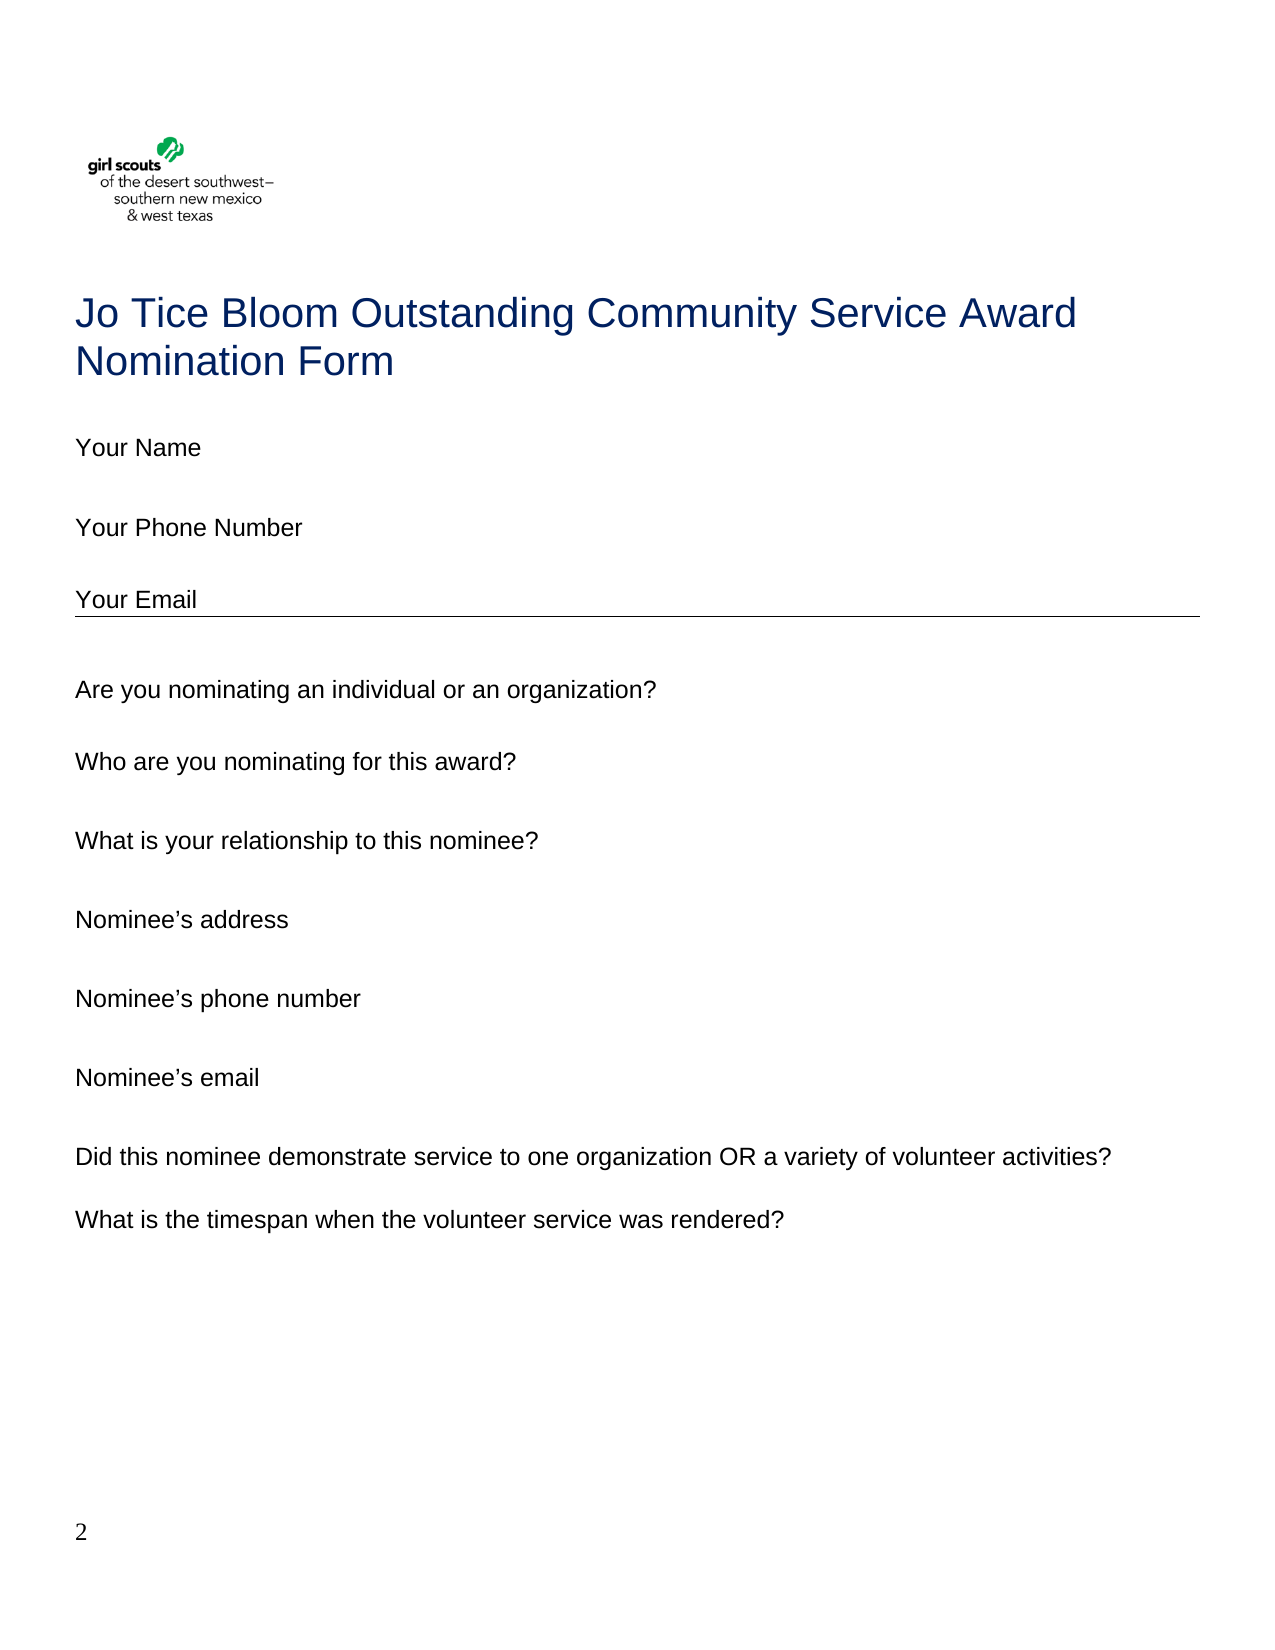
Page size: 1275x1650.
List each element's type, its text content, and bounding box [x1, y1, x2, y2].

text Did this nominee demonstrate service to one organization OR a variety of volunteer activities? [75, 1142, 1200, 1171]
text Your Email [75, 585, 1200, 616]
text Nominee’s email [75, 1063, 1200, 1092]
text Are you nominating an individual or an organization? [75, 675, 1200, 703]
text What is your relationship to this nominee? [75, 826, 1200, 854]
text What is the timespan when the volunteer service was rendered? [75, 1205, 1200, 1233]
text Nominee’s address [75, 905, 1200, 933]
text Your Phone Number [75, 513, 1200, 542]
text Jo Tice Bloom Outstanding Community Service Award [75, 289, 1200, 337]
text Nomination Form [75, 337, 1200, 384]
text Who are you nominating for this award? [75, 747, 1200, 775]
picture [75, 75, 289, 289]
text Your Name [75, 432, 1200, 461]
text Nominee’s phone number [75, 984, 1200, 1012]
